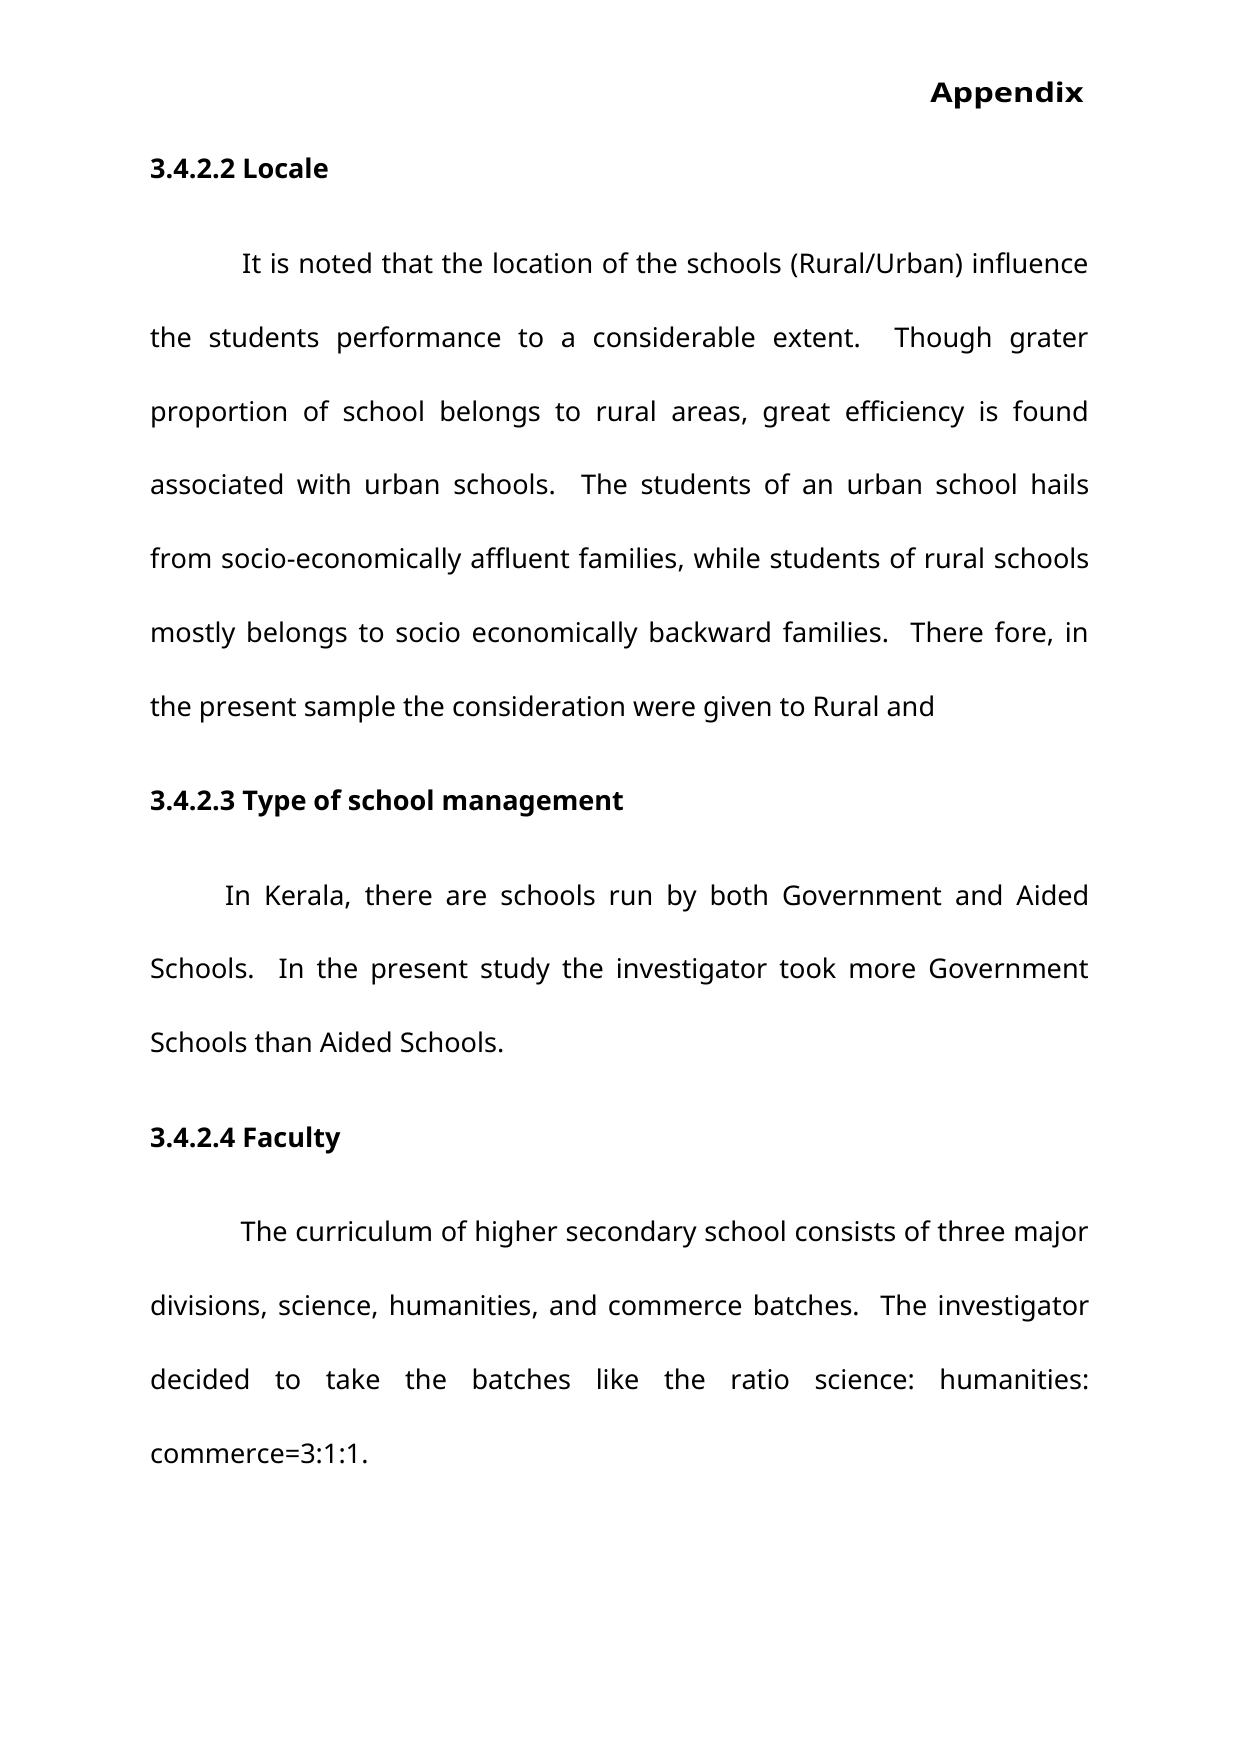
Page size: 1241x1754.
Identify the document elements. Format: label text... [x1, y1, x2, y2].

text The curriculum of higher secondary school consists of three major divisions, science, humanities, and commerce batches. The investigator decided to take the batches like the ratio science: humanities: commerce=3:1:1. [150, 1213, 1090, 1471]
text It is noted that the location of the schools (Rural/Urban) influence the students performance to a considerable extent. Though grater proportion of school belongs to rural areas, great efficiency is found associated with urban schools. The students of an urban school hails from socio-economically affluent families, while students of rural schools mostly belongs to socio economically backward families. There fore, in the present sample the consideration were given to Rural and [150, 244, 1090, 724]
text In Kerala, there are schools run by both Government and Aided Schools. In the present study the investigator took more Government Schools than Aided Schools. [150, 876, 1090, 1061]
text 3.4.2.3 Type of school management [150, 782, 1090, 818]
text 3.4.2.4 Faculty [150, 1118, 1090, 1155]
text 3.4.2.2 Locale [150, 150, 1090, 187]
